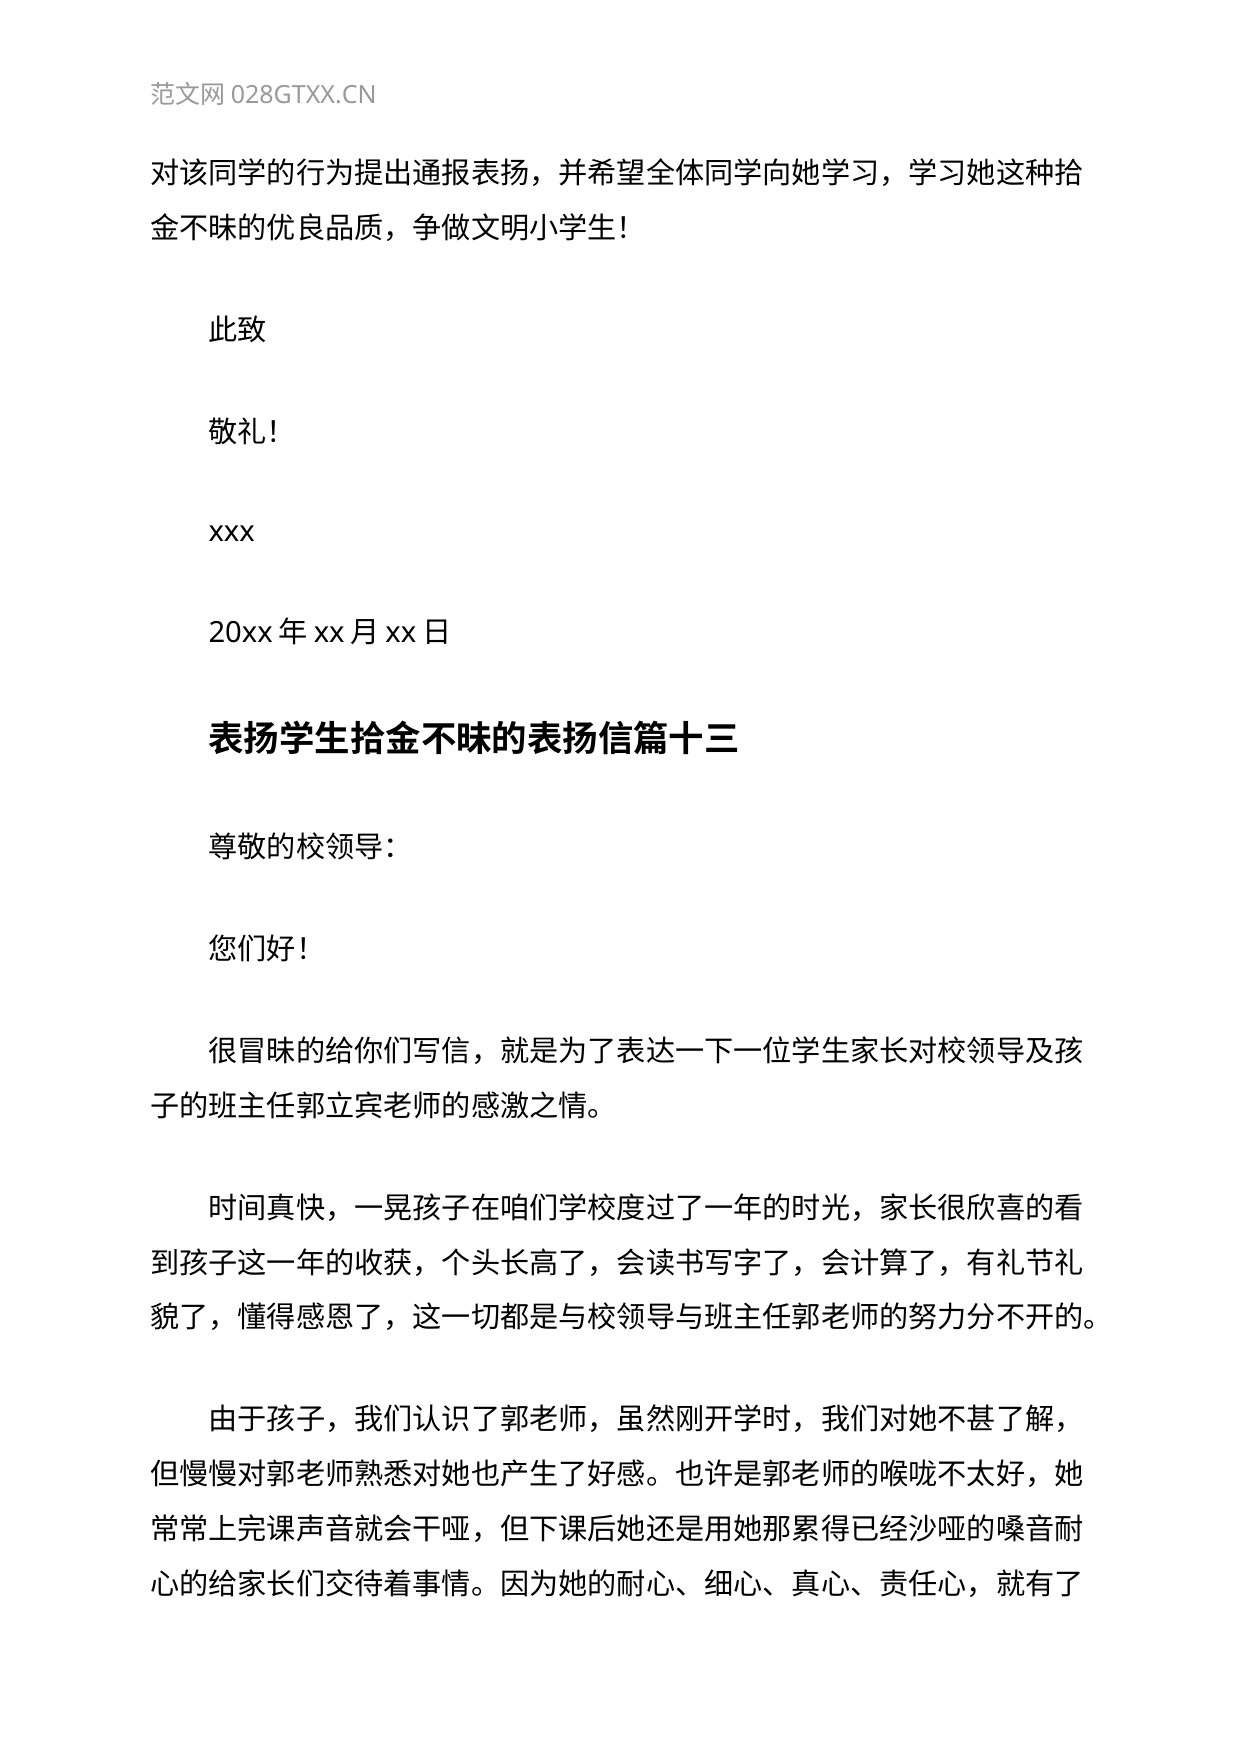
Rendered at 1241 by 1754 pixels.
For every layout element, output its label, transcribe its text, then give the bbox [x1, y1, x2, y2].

text 您们好！ [150, 926, 1090, 968]
text 20xx年xx月xx日 [150, 609, 1090, 651]
text 此致 [150, 307, 1090, 349]
text 时间真快，一晃孩子在咱们学校度过了一年的时光，家长很欣喜的看到孩子这一年的收获，个头长高了，会读书写字了，会计算了，有礼节礼貌了，懂得感恩了，这一切都是与校领导与班主任郭老师的努力分不开的。 [150, 1184, 1090, 1336]
text 很冒昧的给你们写信，就是为了表达一下一位学生家长对校领导及孩子的班主任郭立宾老师的感激之情。 [150, 1028, 1090, 1125]
text xxx [150, 510, 1090, 550]
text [150, 150, 1090, 247]
text 敬礼！ [150, 408, 1090, 451]
text 表扬学生拾金不昧的表扬信篇十三 [150, 711, 1090, 762]
text 尊敬的校领导： [150, 824, 1090, 866]
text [150, 1396, 1090, 1603]
